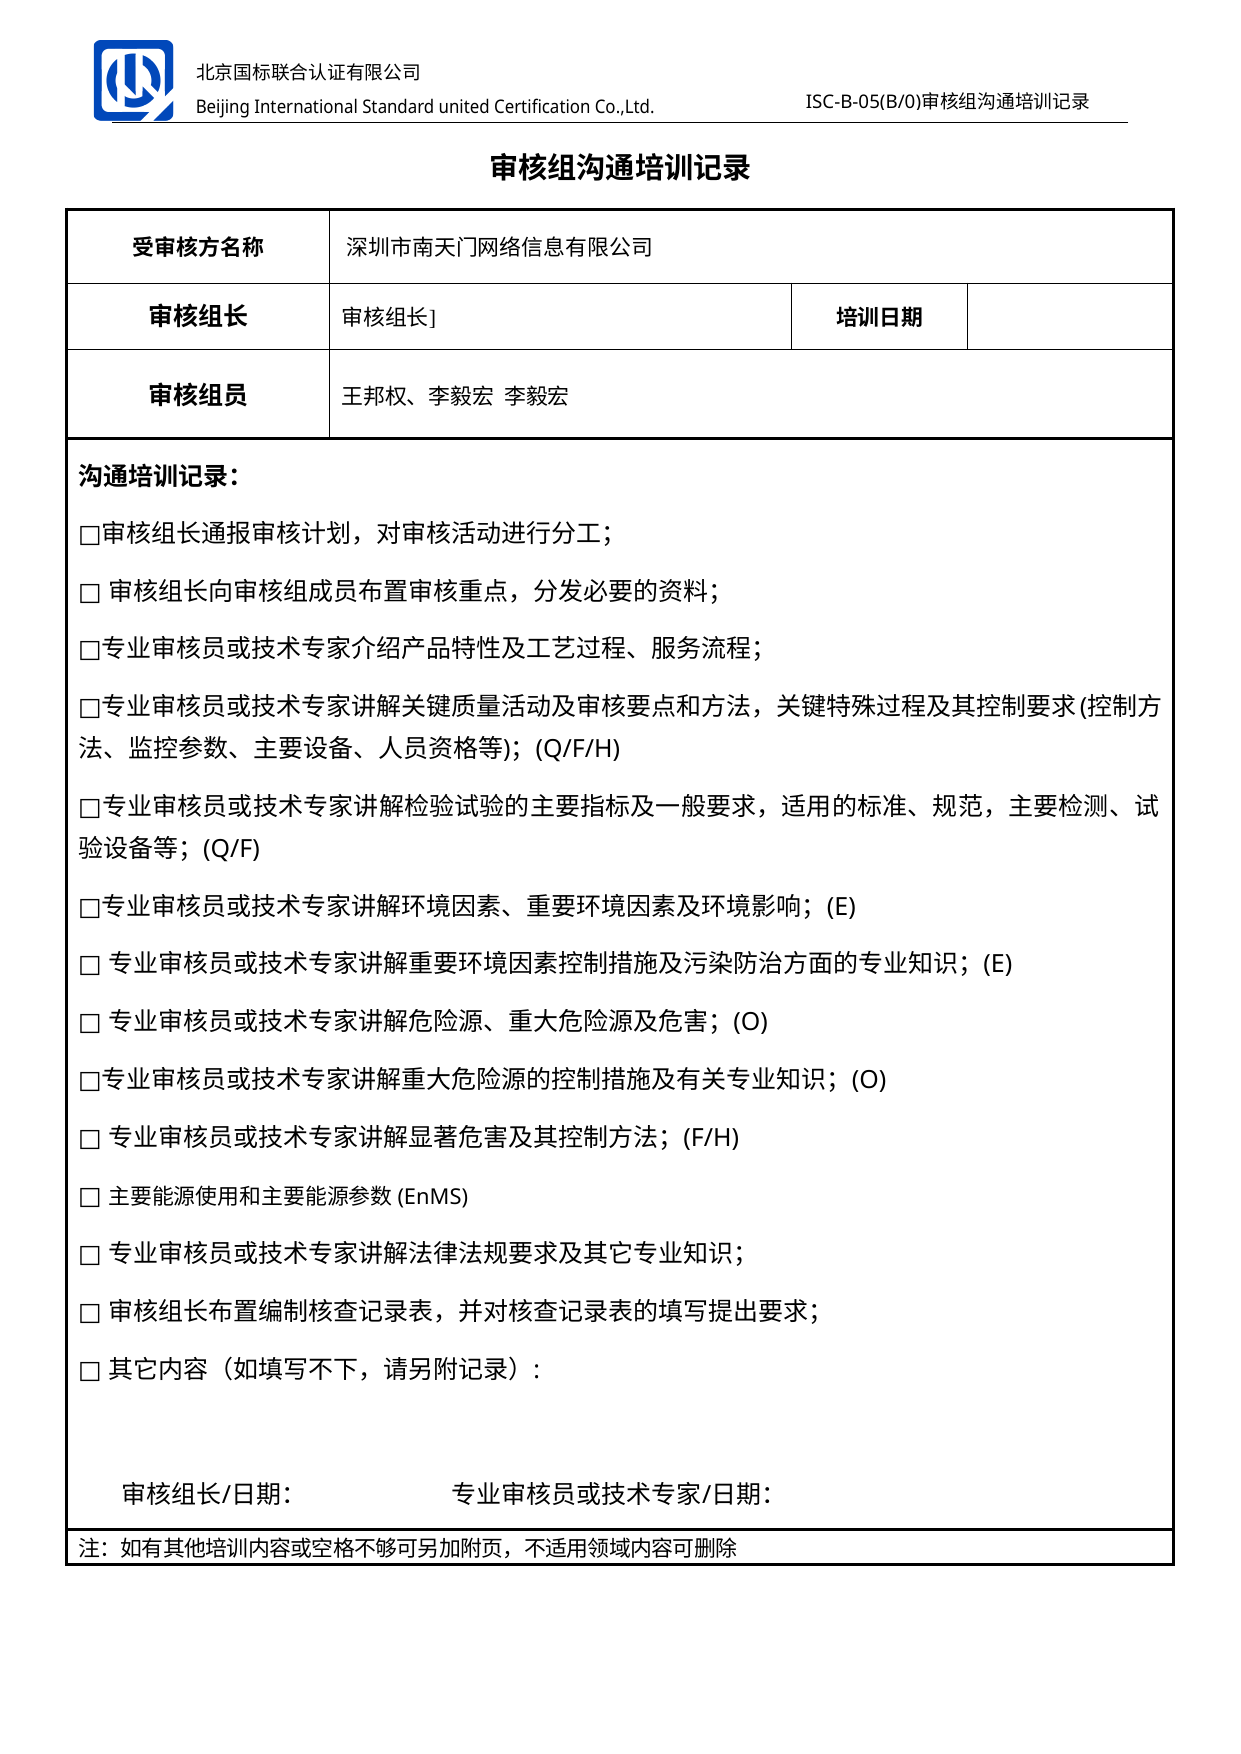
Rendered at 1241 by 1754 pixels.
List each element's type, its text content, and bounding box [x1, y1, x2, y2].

picture [93, 40, 174, 121]
table_header 深圳市南天门网络信息有限公司 [330, 211, 1172, 282]
table_cell [968, 284, 1172, 349]
table_header 受审核方名称 [68, 211, 329, 282]
table_cell 沟通培训记录： □审核组长通报审核计划，对审核活动进行分工； □ 审核组长向审核组成员布置审核重点，分发必要的资料； □专业审核员或技术专家介绍产品特性及工艺过程、服务流程； □专业审核员或技术专家讲解关键质量活动及审核要点和方法，关键特殊过程及其控制要求(控制方法、监控参数、主要设备、人员资格等)；(Q/F/H) □专业审核员或技术专家讲解检验试验的主要指标及一般要求，适用的标准、规范，主要检测、试验设备等；(Q/F) □专业审核员或技术专家讲解环境因素、重要环境因素及环境影响；(E) □ 专业审核员或技术专家讲解重要环境因素控制措施及污染防治方面的专业知识；(E) □ 专业审核员或技术专家讲解危险源、重大危险源及危害；(O) □专业审核员或技术专家讲解重大危险源的控制措施及有关专业知识；(O) □ 专业审核员或技术专家讲解显著危害及其控制方法；(F/H) □ 主要能源使用和主要能源参数 (EnMS) □ 专业审核员或技术专家讲解法律法规要求及其它专业知识； □ 审核组长布置编制核查记录表，并对核查记录表的填写提出要求； □ 其它内容（如填写不下，请另附记录）: 审核组长/日期： 专业审核员或技术专家/日期： [68, 440, 1172, 1528]
text 审核组沟通培训记录 [112, 144, 1128, 186]
table_cell 培训日期 [792, 284, 967, 349]
table_cell 审核组员 [68, 350, 329, 437]
table_cell 王邦权、李毅宏 李毅宏 [330, 350, 1172, 437]
table_cell 审核组长 [68, 284, 329, 349]
table_cell 注：如有其他培训内容或空格不够可另加附页，不适用领域内容可删除 [68, 1531, 1172, 1563]
table_cell 审核组长] [330, 284, 791, 349]
